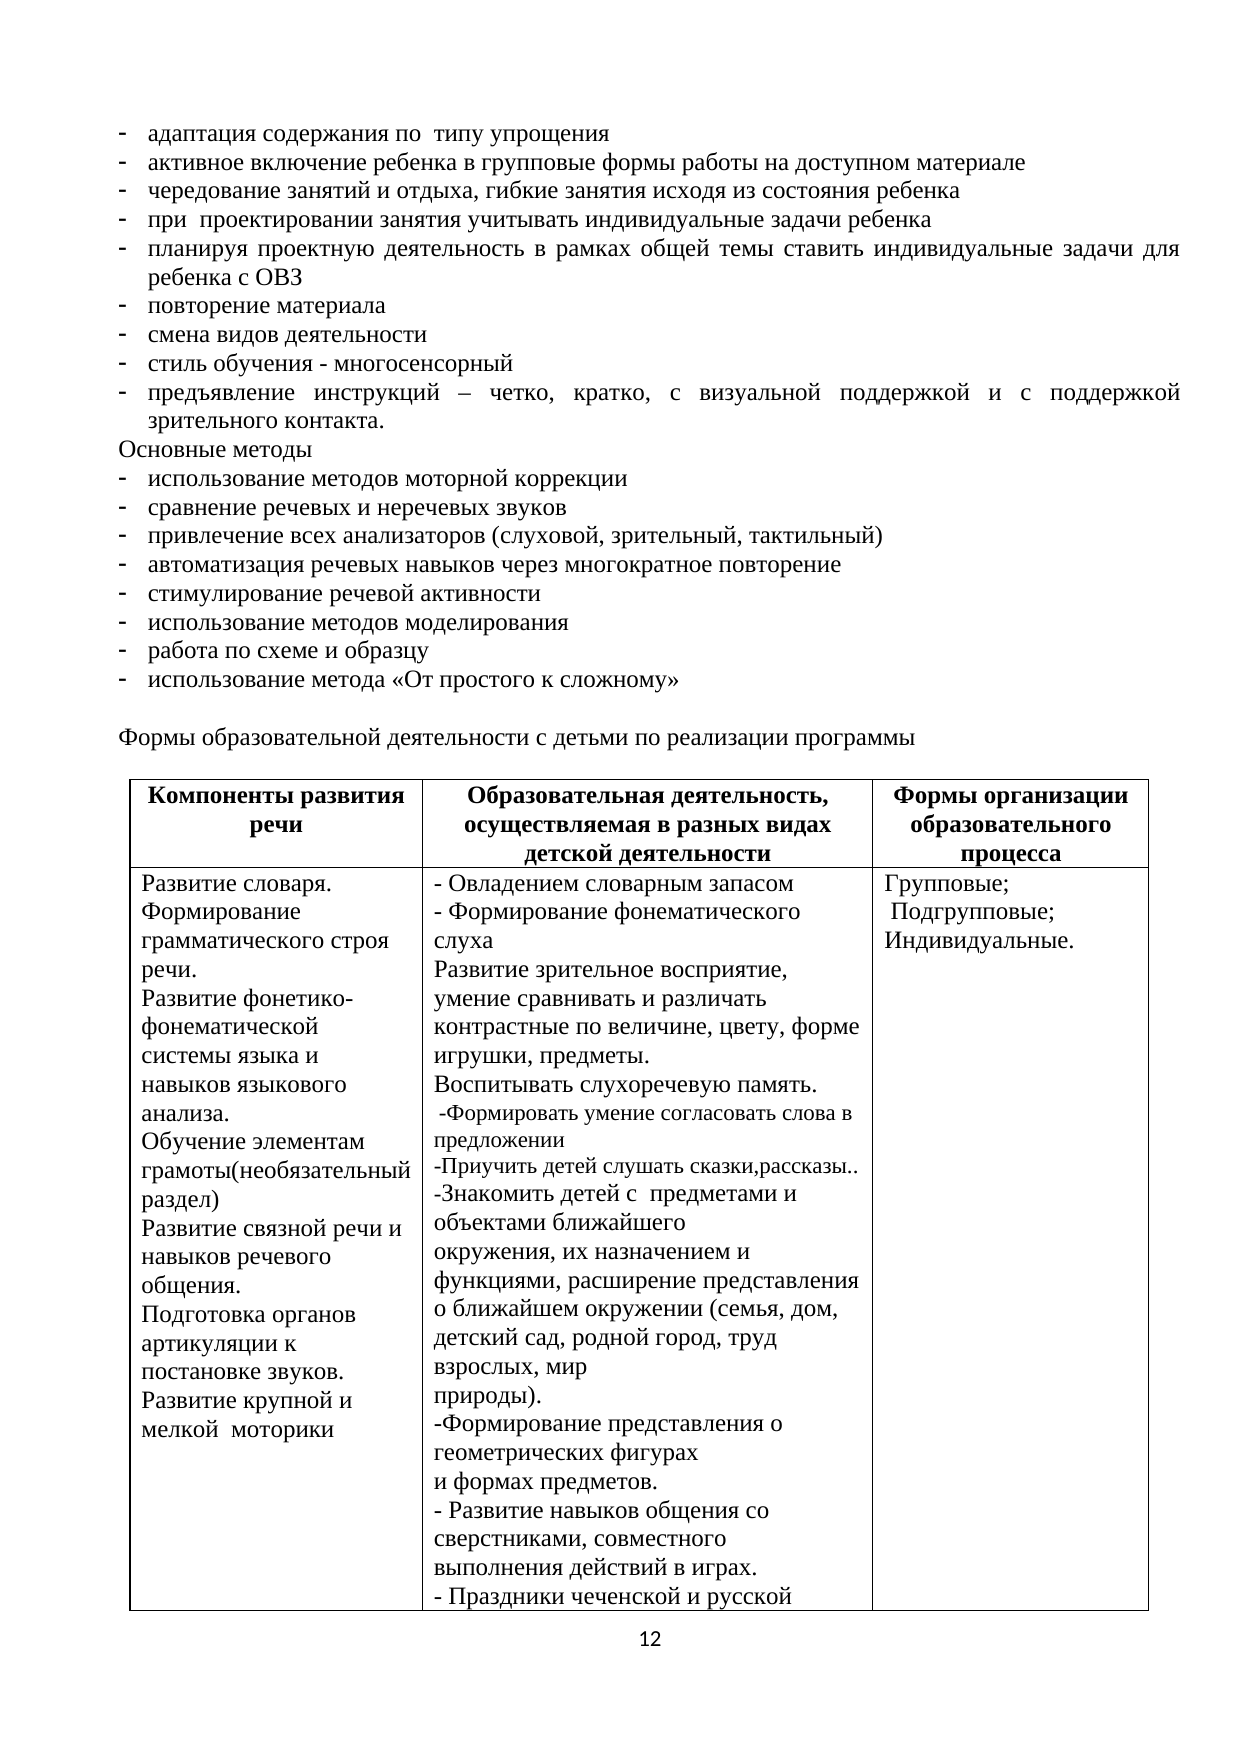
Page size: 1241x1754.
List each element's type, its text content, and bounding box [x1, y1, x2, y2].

list адаптация содержания по типу упрощения [118, 118, 1181, 147]
list привлечение всех анализаторов (слуховой, зрительный, тактильный) [118, 521, 1181, 549]
list сравнение речевых и неречевых звуков [118, 492, 1181, 521]
list работа по схеме и образцу [118, 636, 1181, 664]
list использование метода «От простого к сложному» [118, 664, 1181, 693]
list смена видов деятельности [118, 319, 1181, 348]
list использование методов моделирования [118, 607, 1181, 636]
list стиль обучения - многосенсорный [118, 348, 1181, 377]
list стимулирование речевой активности [118, 578, 1181, 607]
list планируя проектную деятельность в рамках общей темы ставить индивидуальные задачи для ребенка с ОВЗ [118, 233, 1181, 291]
list активное включение ребенка в групповые формы работы на доступном материале [118, 147, 1181, 176]
table_header Компоненты развития речи [131, 780, 422, 867]
table_header Образовательная деятельность, осуществляемая в разных видах детской деятельности [423, 780, 872, 867]
list чередование занятий и отдыха, гибкие занятия исходя из состояния ребенка [118, 176, 1181, 204]
list предъявление инструкций – четко, кратко, с визуальной поддержкой и с поддержкой зрительного контакта. [118, 377, 1181, 434]
list повторение материала [118, 291, 1181, 319]
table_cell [423, 868, 872, 1610]
text Основные методы [118, 434, 1181, 463]
table_header Формы организации образовательного процесса [873, 780, 1148, 867]
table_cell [873, 868, 1148, 1610]
list при проектировании занятия учитывать индивидуальные задачи ребенка [118, 204, 1181, 233]
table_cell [131, 868, 422, 1610]
text Формы образовательной деятельности с детьми по реализации программы [118, 722, 1181, 751]
list автоматизация речевых навыков через многократное повторение [118, 549, 1181, 578]
list использование методов моторной коррекции [118, 463, 1181, 492]
